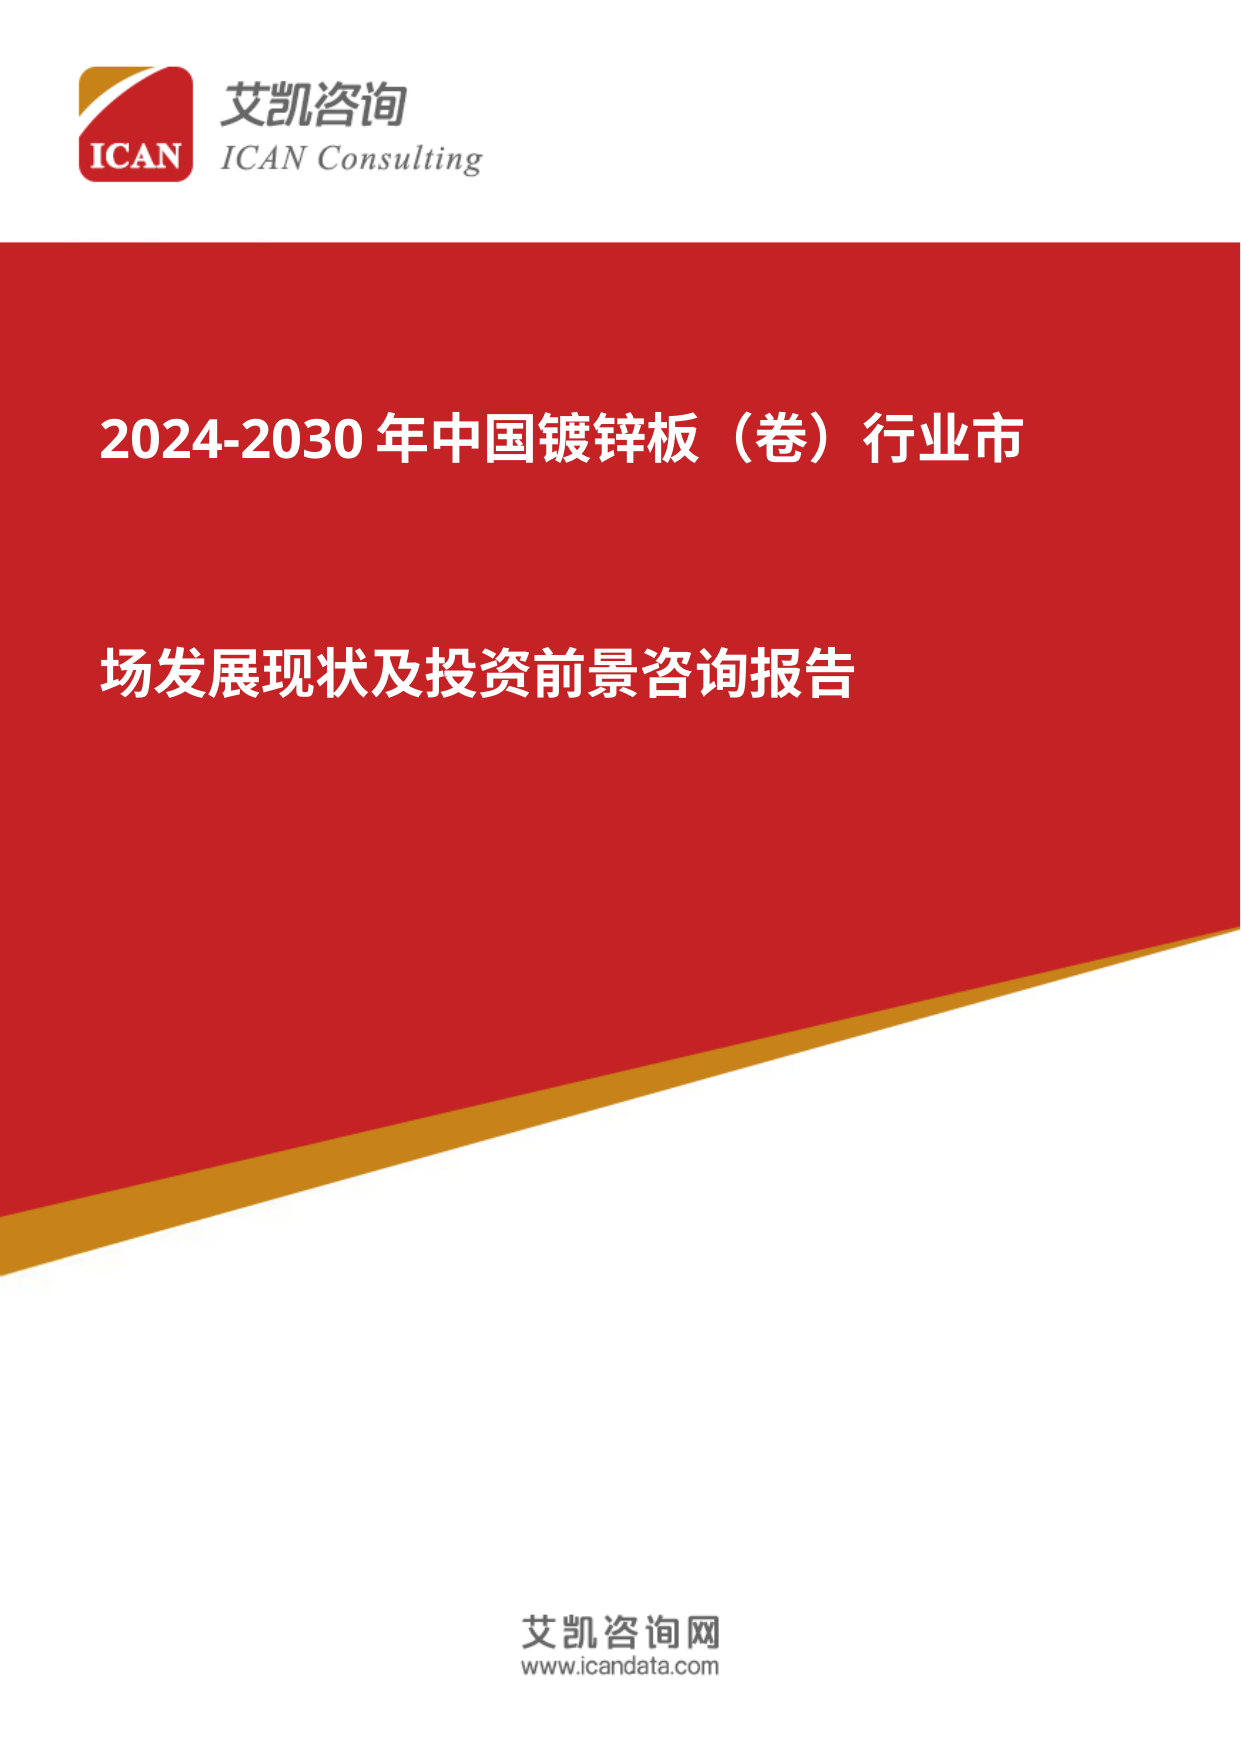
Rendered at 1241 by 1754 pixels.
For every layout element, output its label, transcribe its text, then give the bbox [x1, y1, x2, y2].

picture [0, 5, 1241, 1754]
subtitle 2024-2030年中国镀锌板（卷）行业市场发展现状及投资前景咨询报告 [99, 386, 1053, 718]
